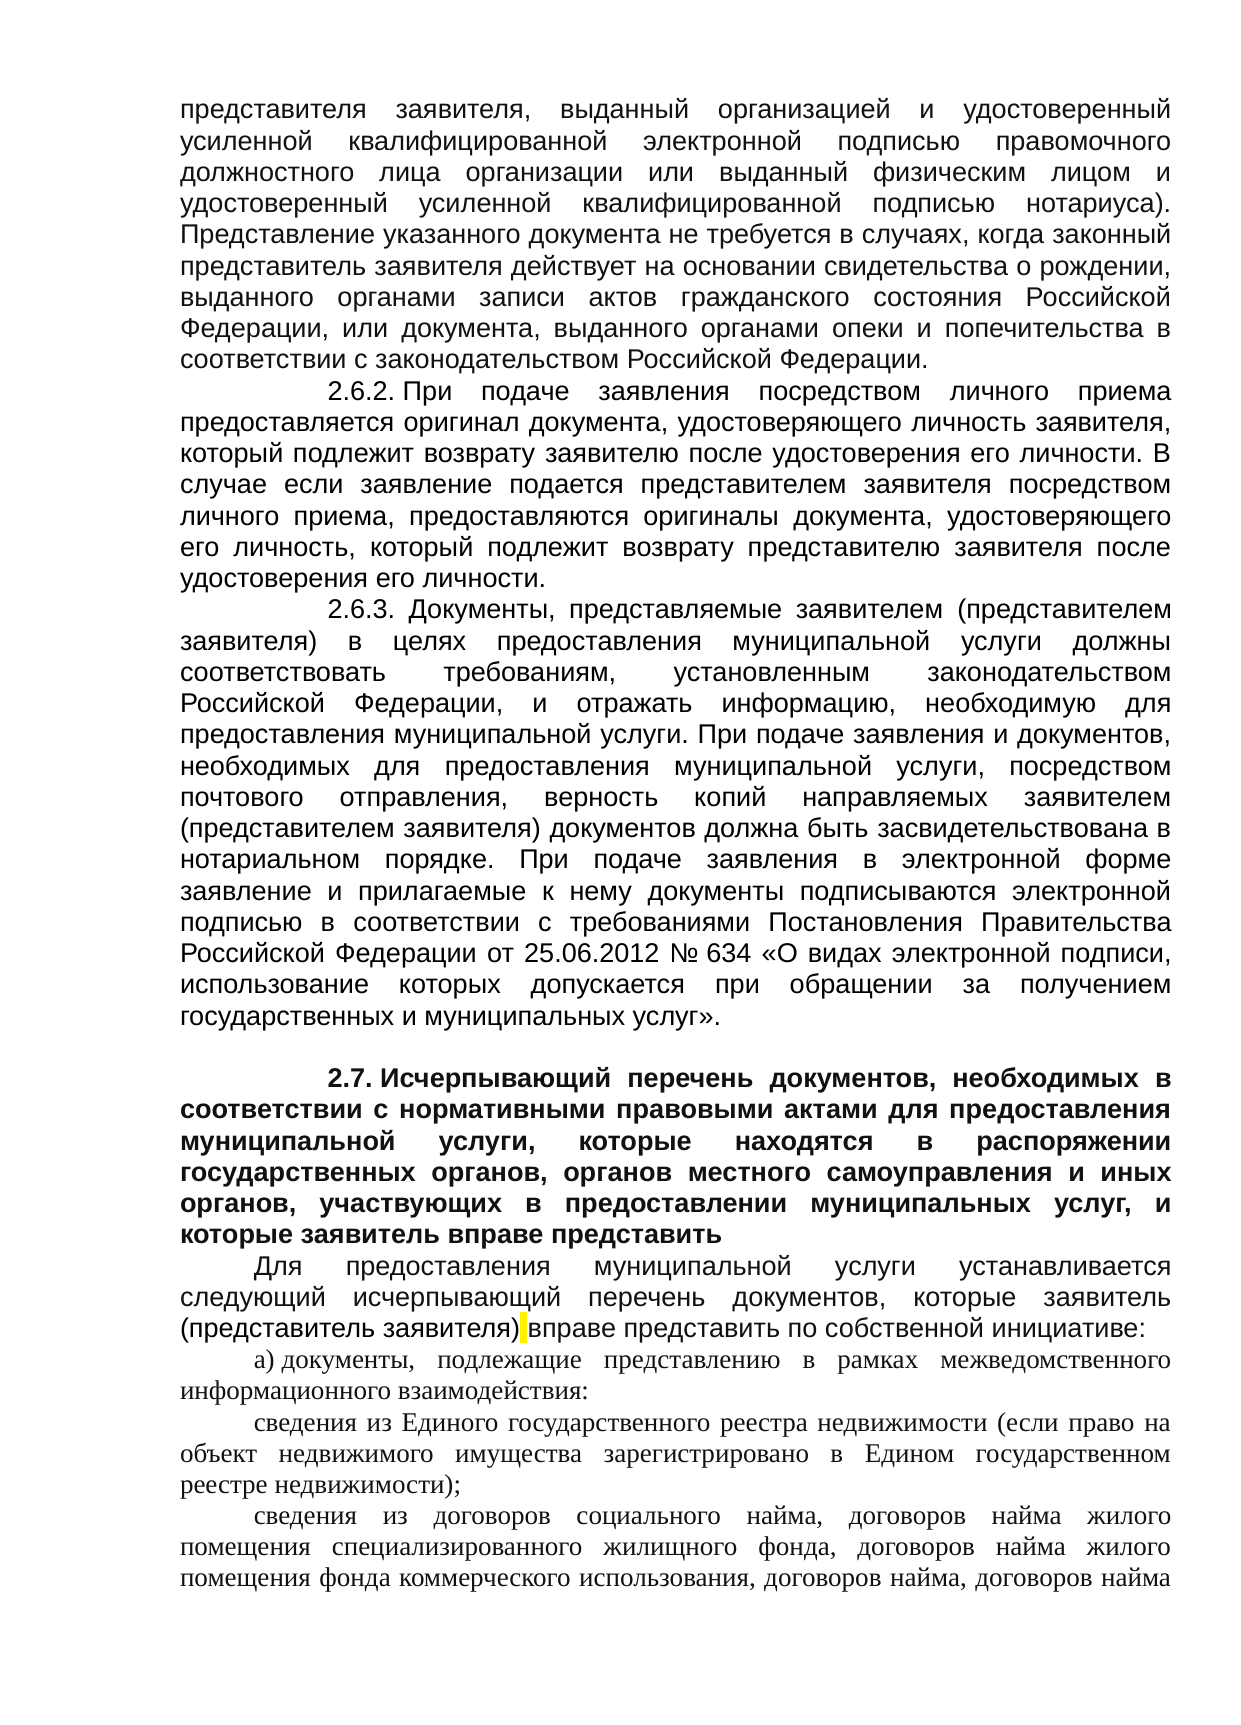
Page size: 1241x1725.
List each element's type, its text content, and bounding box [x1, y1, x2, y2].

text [180, 93, 1172, 374]
text 2.6.2. При подаче заявления посредством личного приема предоставляется оригинал документа, удостоверяющего личность заявителя, который подлежит возврату заявителю после удостоверения его личности. В случае если заявление подается представителем заявителя посредством личного приема, предоставляются оригиналы документа, удостоверяющего его личность, который подлежит возврату представителю заявителя после удостоверения его личности. [180, 374, 1172, 593]
text Для предоставления муниципальной услуги устанавливается следующий исчерпывающий перечень документов, которые заявитель (представитель заявителя) вправе представить по собственной инициативе: [180, 1249, 1172, 1343]
text 2.7. Исчерпывающий перечень документов, необходимых в соответствии с нормативными правовыми актами для предоставления муниципальной услуги, которые находятся в распоряжении государственных органов, органов местного самоуправления и иных органов, участвующих в предоставлении муниципальных услуг, и которые заявитель вправе представить [180, 1062, 1172, 1249]
text сведения из Единого государственного реестра недвижимости (если право на объект недвижимого имущества зарегистрировано в Едином государственном реестре недвижимости); [180, 1406, 1172, 1499]
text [180, 1499, 1172, 1592]
text 2.6.3. Документы, представляемые заявителем (представителем заявителя) в целях предоставления муниципальной услуги должны соответствовать требованиям, установленным законодательством Российской Федерации, и отражать информацию, необходимую для предоставления муниципальной услуги. При подаче заявления и документов, необходимых для предоставления муниципальной услуги, посредством почтового отправления, верность копий направляемых заявителем (представителем заявителя) документов должна быть засвидетельствована в нотариальном порядке. При подаче заявления в электронной форме заявление и прилагаемые к нему документы подписываются электронной подписью в соответствии с требованиями Постановления Правительства Российской Федерации от 25.06.2012 № 634 «О видах электронной подписи, использование которых допускается при обращении за получением государственных и муниципальных услуг». [180, 593, 1172, 1031]
text а) документы, подлежащие представлению в рамках межведомственного информационного взаимодействия: [180, 1343, 1172, 1406]
